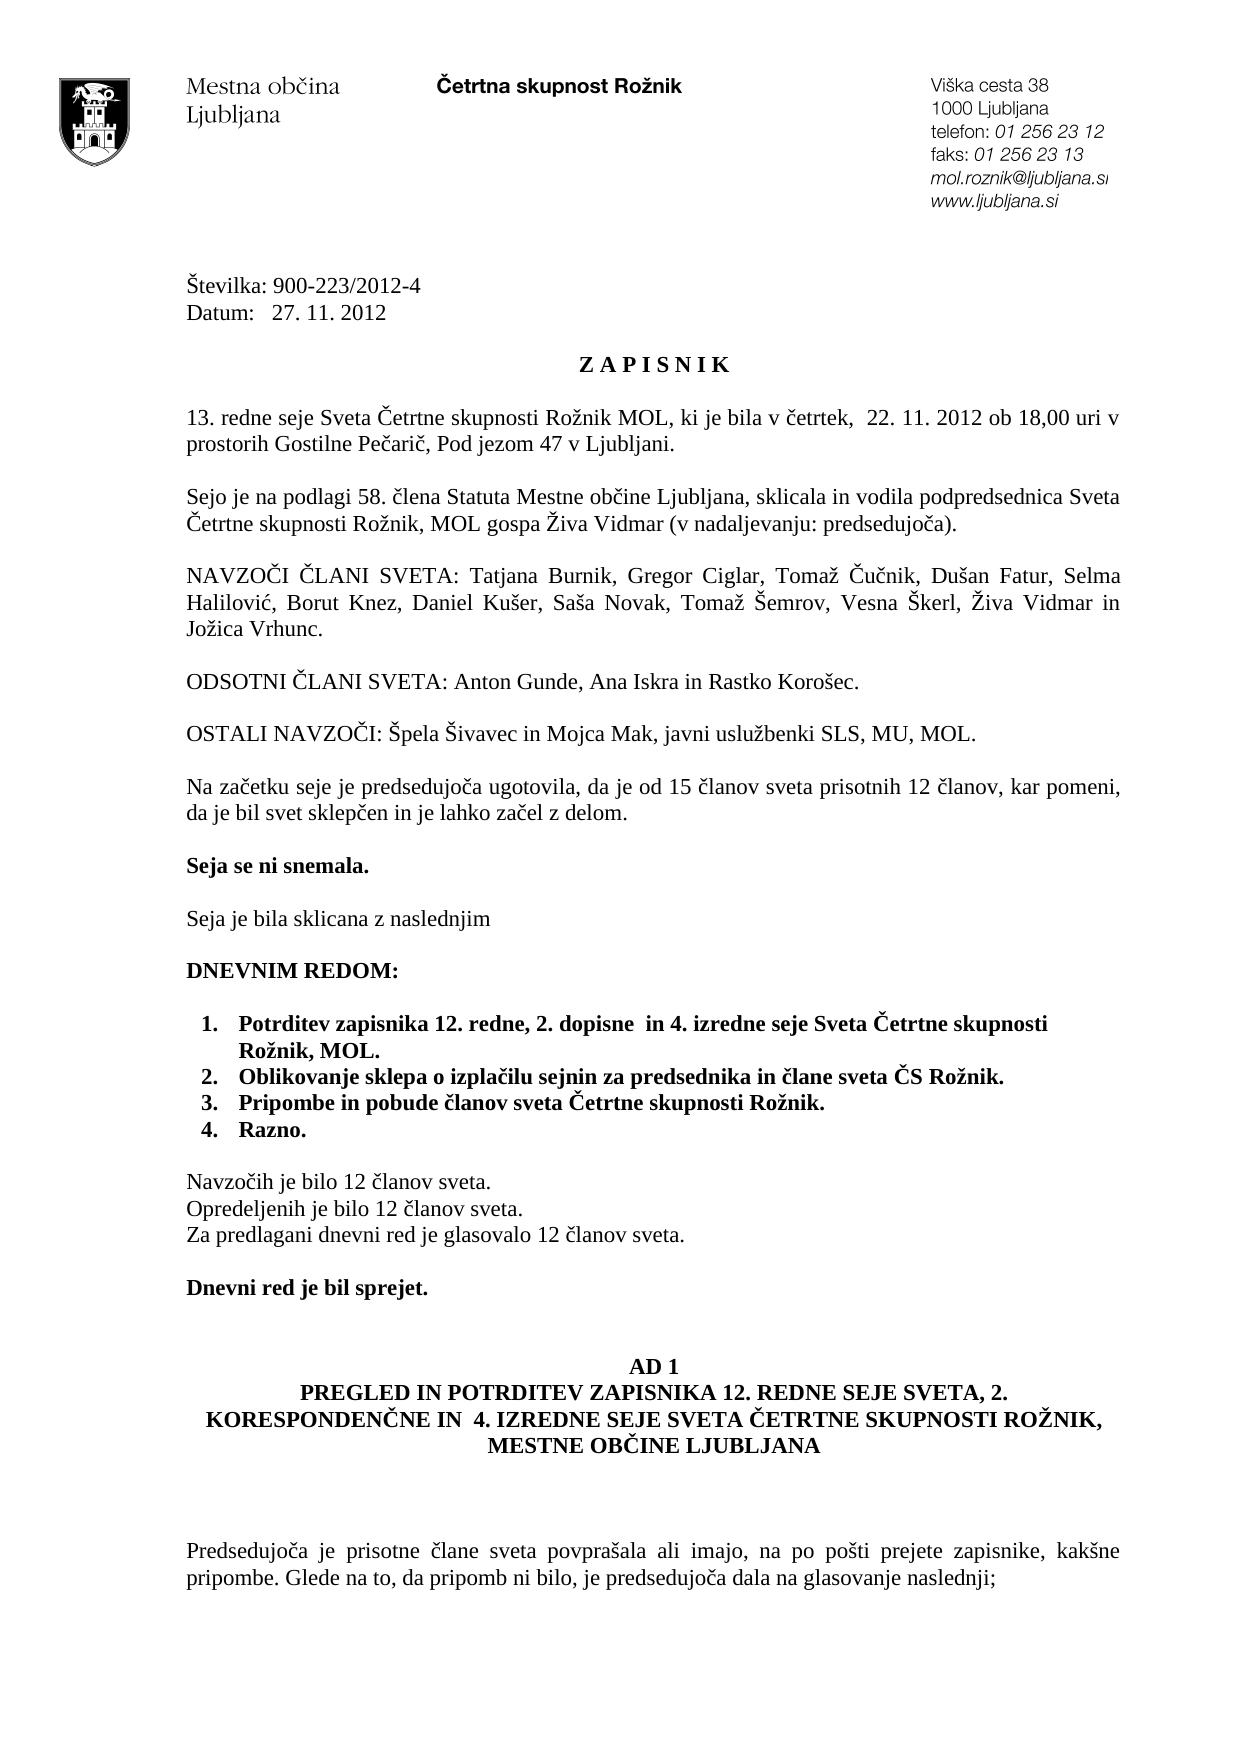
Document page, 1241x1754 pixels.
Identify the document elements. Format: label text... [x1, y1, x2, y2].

text Opredeljenih je bilo 12 članov sveta. [186, 1195, 1122, 1221]
text Na začetku seje je predsedujoča ugotovila, da je od 15 članov sveta prisotnih 12 članov, kar pomeni, da je bil svet sklepčen in je lahko začel z delom. [186, 773, 1122, 826]
picture [59, 73, 1108, 211]
text Navzočih je bilo 12 članov sveta. [186, 1168, 1122, 1195]
text AD 1 [186, 1353, 1122, 1379]
list Razno. [201, 1116, 1122, 1142]
list Oblikovanje sklepa o izplačilu sejnin za predsednika in člane sveta ČS Rožnik. [201, 1063, 1122, 1089]
text NAVZOČI ČLANI SVETA: Tatjana Burnik, Gregor Ciglar, Tomaž Čučnik, Dušan Fatur, Selma Halilović, Borut Knez, Daniel Kušer, Saša Novak, Tomaž Šemrov, Vesna Škerl, Živa Vidmar in Jožica Vrhunc. [186, 562, 1122, 641]
text Za predlagani dnevni red je glasovalo 12 članov sveta. [186, 1221, 1122, 1247]
text Seja se ni snemala. [186, 852, 1122, 878]
list Pripombe in pobude članov sveta Četrtne skupnosti Rožnik. [201, 1089, 1122, 1116]
text 13. redne seje Sveta Četrtne skupnosti Rožnik MOL, ki je bila v četrtek, 22. 11. 2012 ob 18,00 uri v prostorih Gostilne Pečarič, Pod jezom 47 v Ljubljani. [186, 404, 1122, 457]
text Predsedujoča je prisotne člane sveta povprašala ali imajo, na po pošti prejete zapisnike, kakšne pripombe. Glede na to, da pripomb ni bilo, je predsedujoča dala na glasovanje naslednji; [186, 1537, 1122, 1590]
text OSTALI NAVZOČI: Špela Šivavec in Mojca Mak, javni uslužbenki SLS, MU, MOL. [186, 720, 1122, 747]
text Datum: 27. 11. 2012 [186, 299, 1122, 325]
text Z A P I S N I K [186, 351, 1122, 378]
text Seja je bila sklicana z naslednjim [186, 905, 1122, 931]
text PREGLED IN POTRDITEV ZAPISNIKA 12. REDNE SEJE SVETA, 2. KORESPONDENČNE IN 4. IZREDNE SEJE SVETA ČETRTNE SKUPNOSTI ROŽNIK, MESTNE OBČINE LJUBLJANA [186, 1379, 1122, 1458]
text Številka: 900-223/2012-4 [186, 210, 1122, 299]
text ODSOTNI ČLANI SVETA: Anton Gunde, Ana Iskra in Rastko Korošec. [186, 668, 1122, 694]
text DNEVNIM REDOM: [186, 958, 1122, 984]
text Sejo je na podlagi 58. člena Statuta Mestne občine Ljubljana, sklicala in vodila podpredsednica Sveta Četrtne skupnosti Rožnik, MOL gospa Živa Vidmar (v nadaljevanju: predsedujoča). [186, 483, 1122, 536]
text Dnevni red je bil sprejet. [186, 1274, 1122, 1300]
list Potrditev zapisnika 12. redne, 2. dopisne in 4. izredne seje Sveta Četrtne skupnosti Rožnik, MOL. [201, 1010, 1122, 1063]
